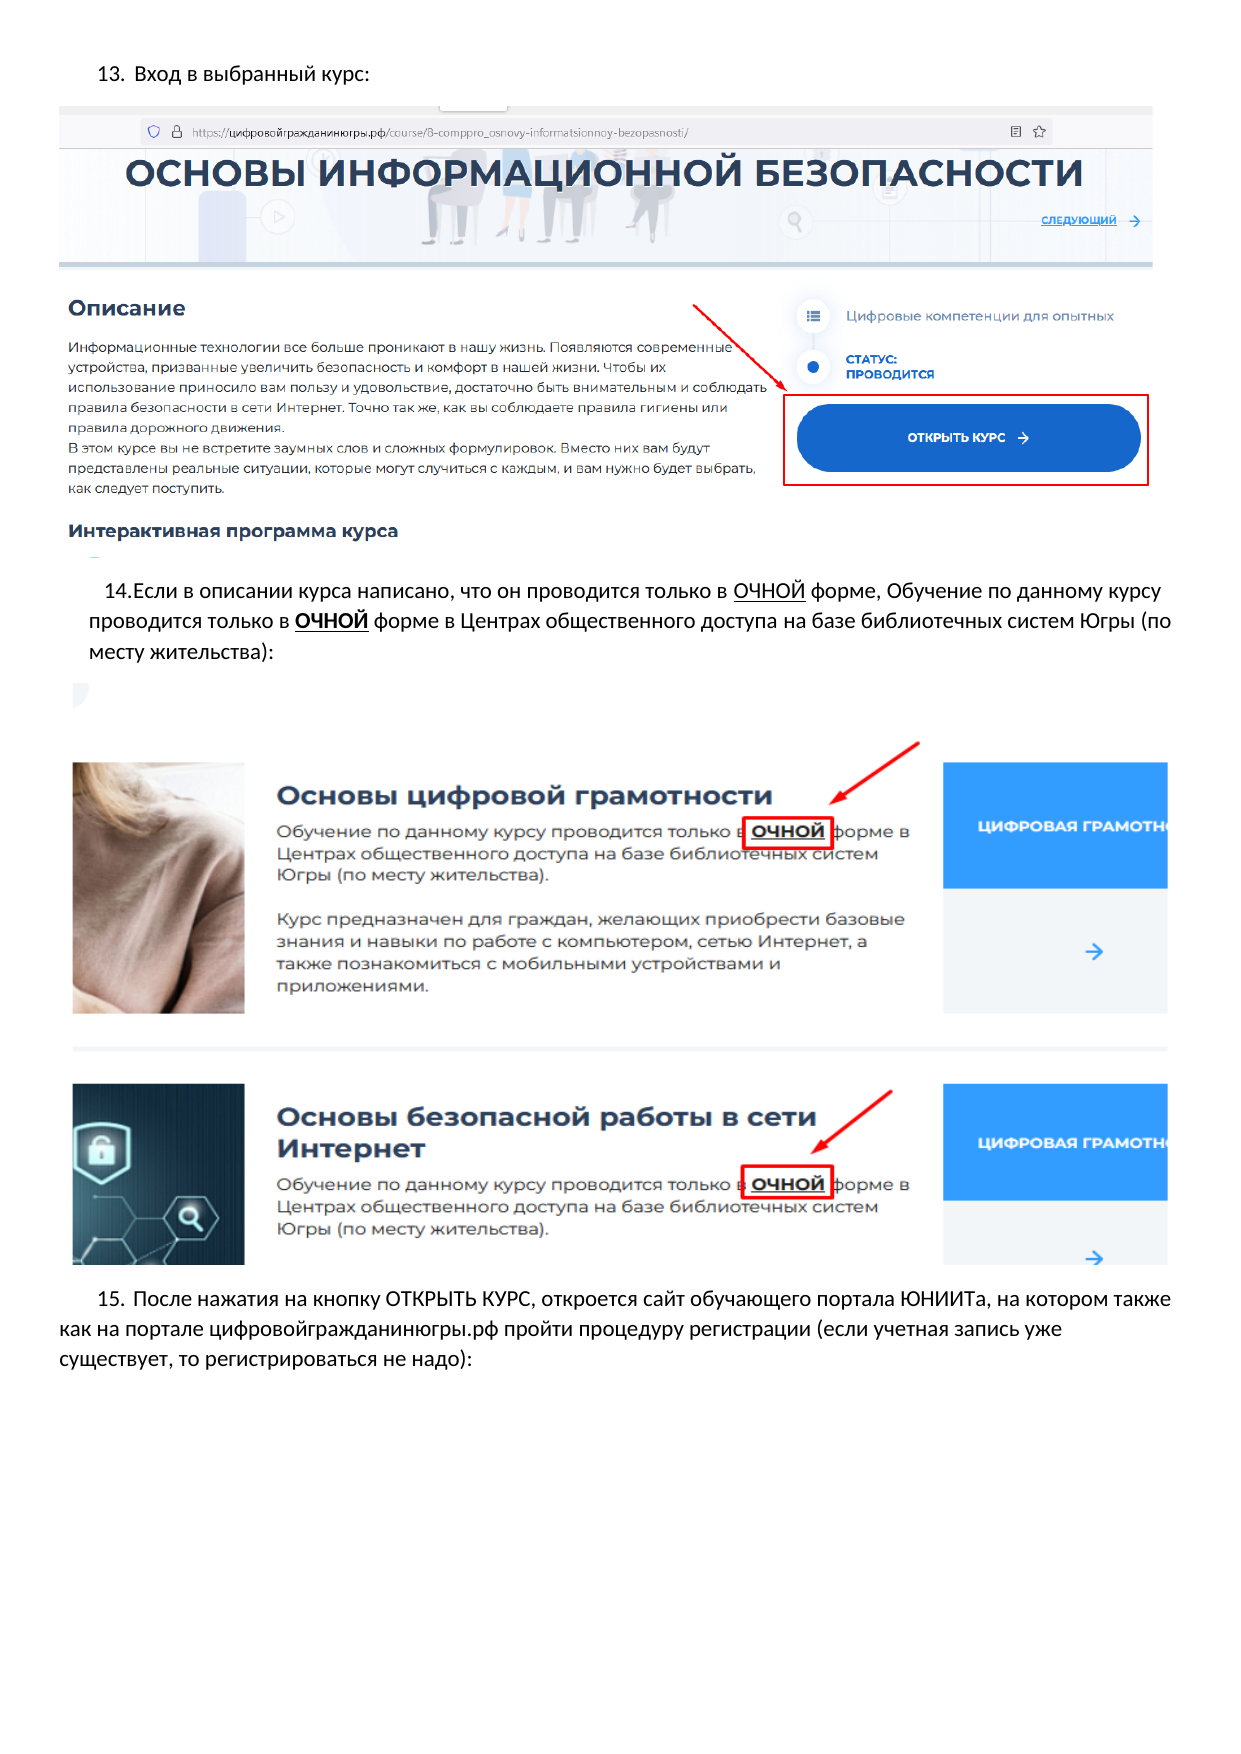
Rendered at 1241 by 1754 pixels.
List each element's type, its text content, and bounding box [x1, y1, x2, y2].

list Если в описании курса написано, что он проводится только в ОЧНОЙ форме, Обучение по данному курсу проводится только в ОЧНОЙ форме в Центрах общественного доступа на базе библиотечных систем Югры (по месту жительства): [89, 576, 1181, 665]
list Вход в выбранный курс: [97, 59, 1181, 87]
picture [72, 683, 1168, 1265]
picture [59, 106, 1153, 558]
list После нажатия на кнопку ОТКРЫТЬ КУРС, откроется сайт обучающего портала ЮНИИТа, на котором также как на портале цифровойгражданинюгры.рф пройти процедуру регистрации (если учетная запись уже существует, то регистрироваться не надо): [59, 1284, 1181, 1372]
